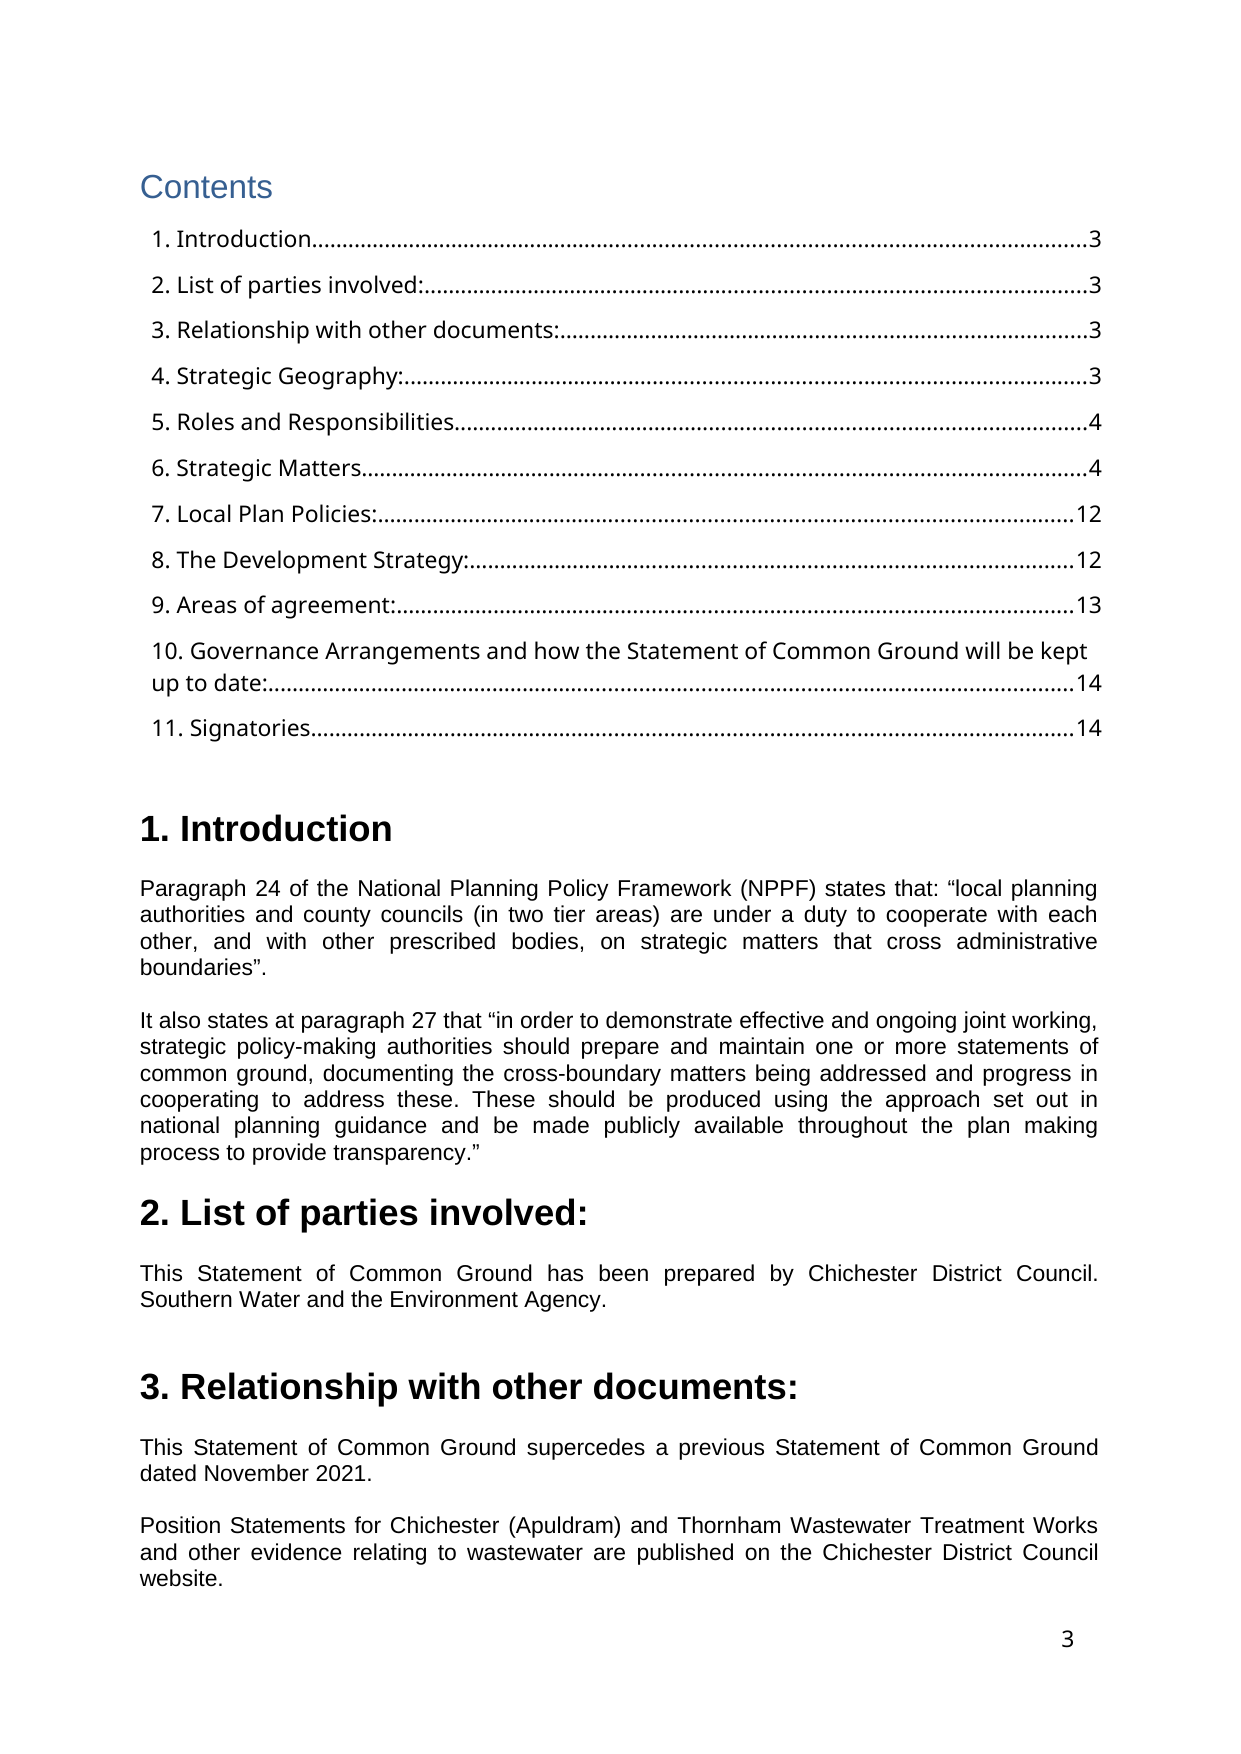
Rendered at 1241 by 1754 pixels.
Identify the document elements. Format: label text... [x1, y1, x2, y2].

text This Statement of Common Ground has been prepared by Chichester District Council. Southern Water and the Environment Agency. [139, 1260, 1099, 1312]
subtitle 2. List of parties involved: [139, 1191, 1103, 1233]
text This Statement of Common Ground supercedes a previous Statement of Common Ground dated November 2021. [139, 1433, 1099, 1486]
text Position Statements for Chichester (Apuldram) and Thornham Wastewater Treatment Works and other evidence relating to wastewater are published on the Chichester District Council website. [139, 1512, 1099, 1592]
text It also states at paragraph 27 that “in order to demonstrate effective and ongoing joint working, strategic policy-making authorities should prepare and maintain one or more statements of common ground, documenting the cross-boundary matters being addressed and progress in cooperating to address these. These should be produced using the approach set out in national planning guidance and be made publicly available throughout the plan making process to provide transparency.” [139, 1007, 1099, 1165]
subtitle 1. Introduction [139, 807, 1103, 849]
subtitle 3. Relationship with other documents: [139, 1365, 1103, 1407]
text Paragraph 24 of the National Planning Policy Framework (NPPF) states that: “local planning authorities and county councils (in two tier areas) are under a duty to cooperate with each other, and with other prescribed bodies, on strategic matters that cross administrative boundaries”. [139, 875, 1099, 981]
